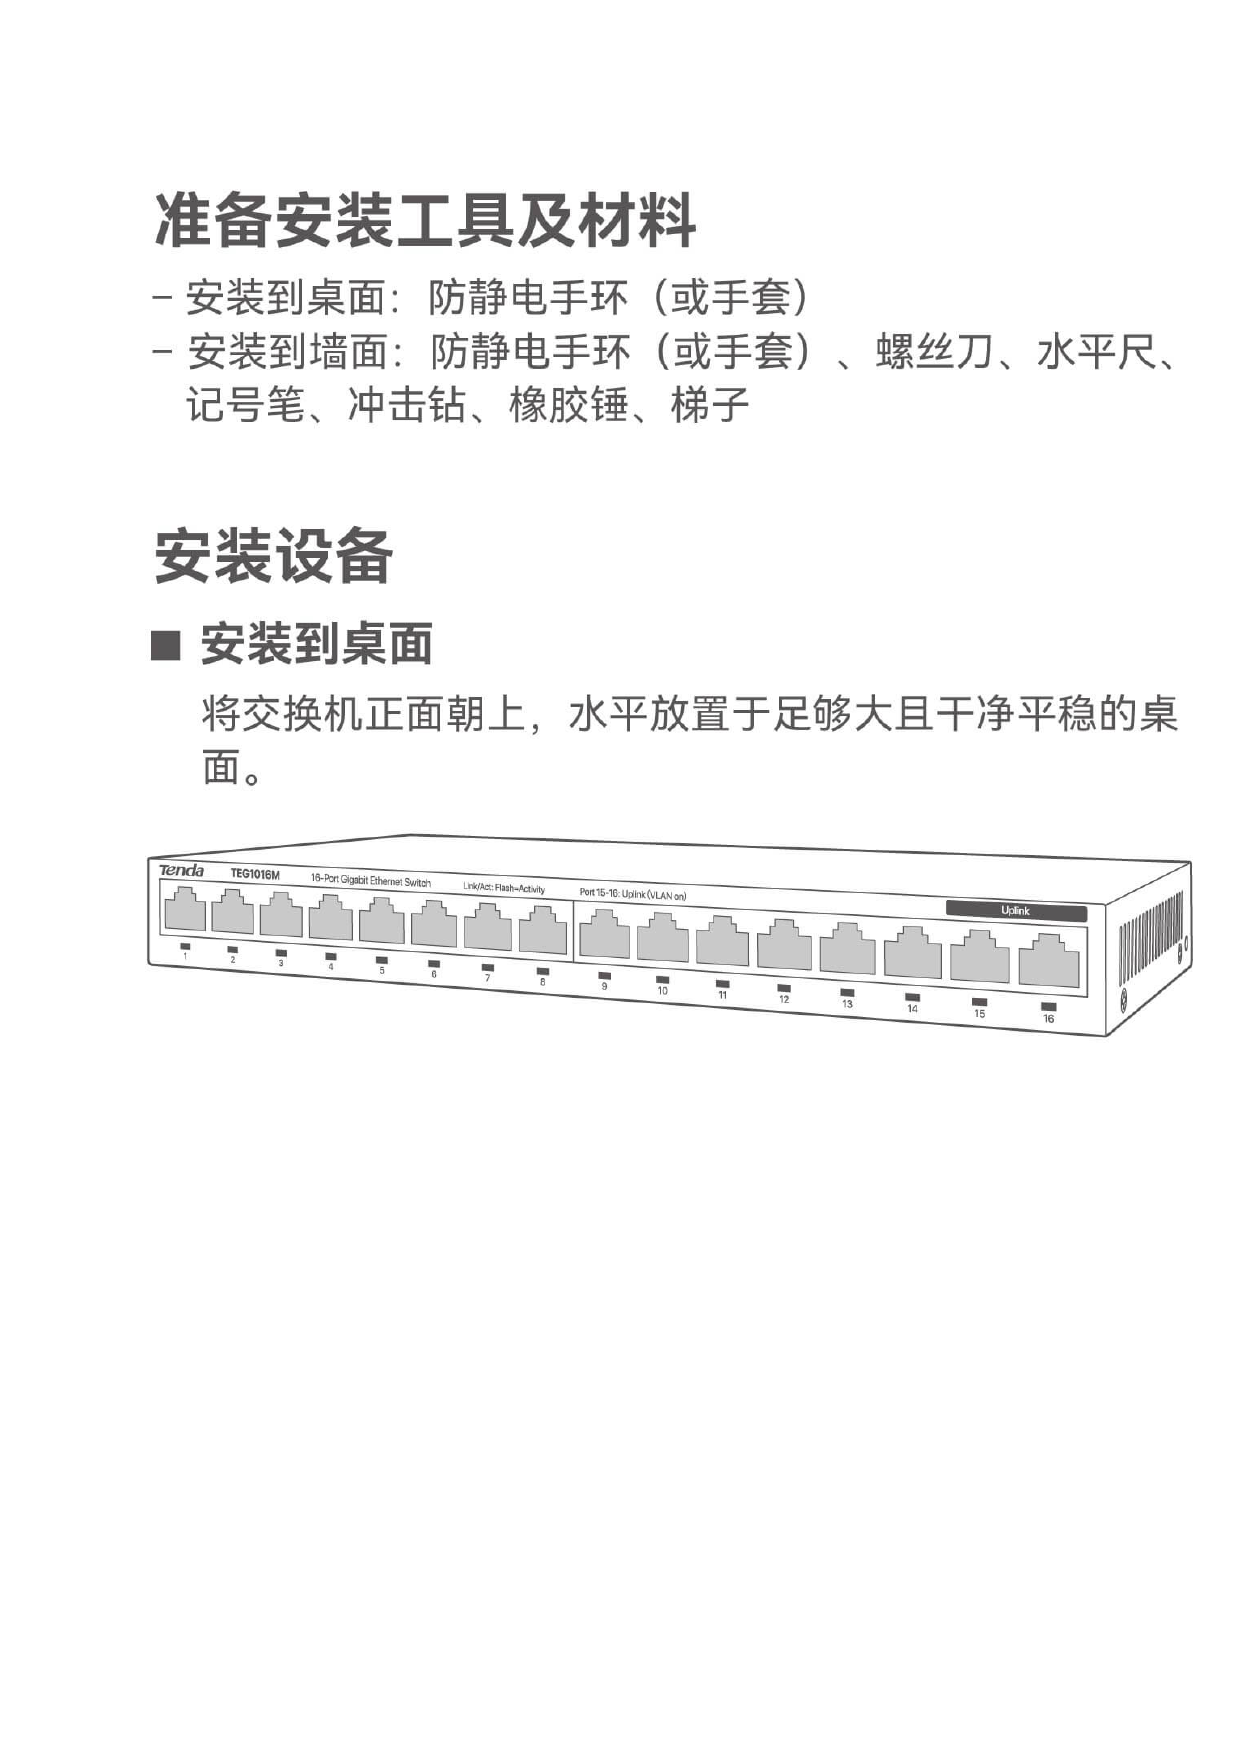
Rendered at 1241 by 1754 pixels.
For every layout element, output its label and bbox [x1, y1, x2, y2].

picture [80, 125, 1241, 1066]
